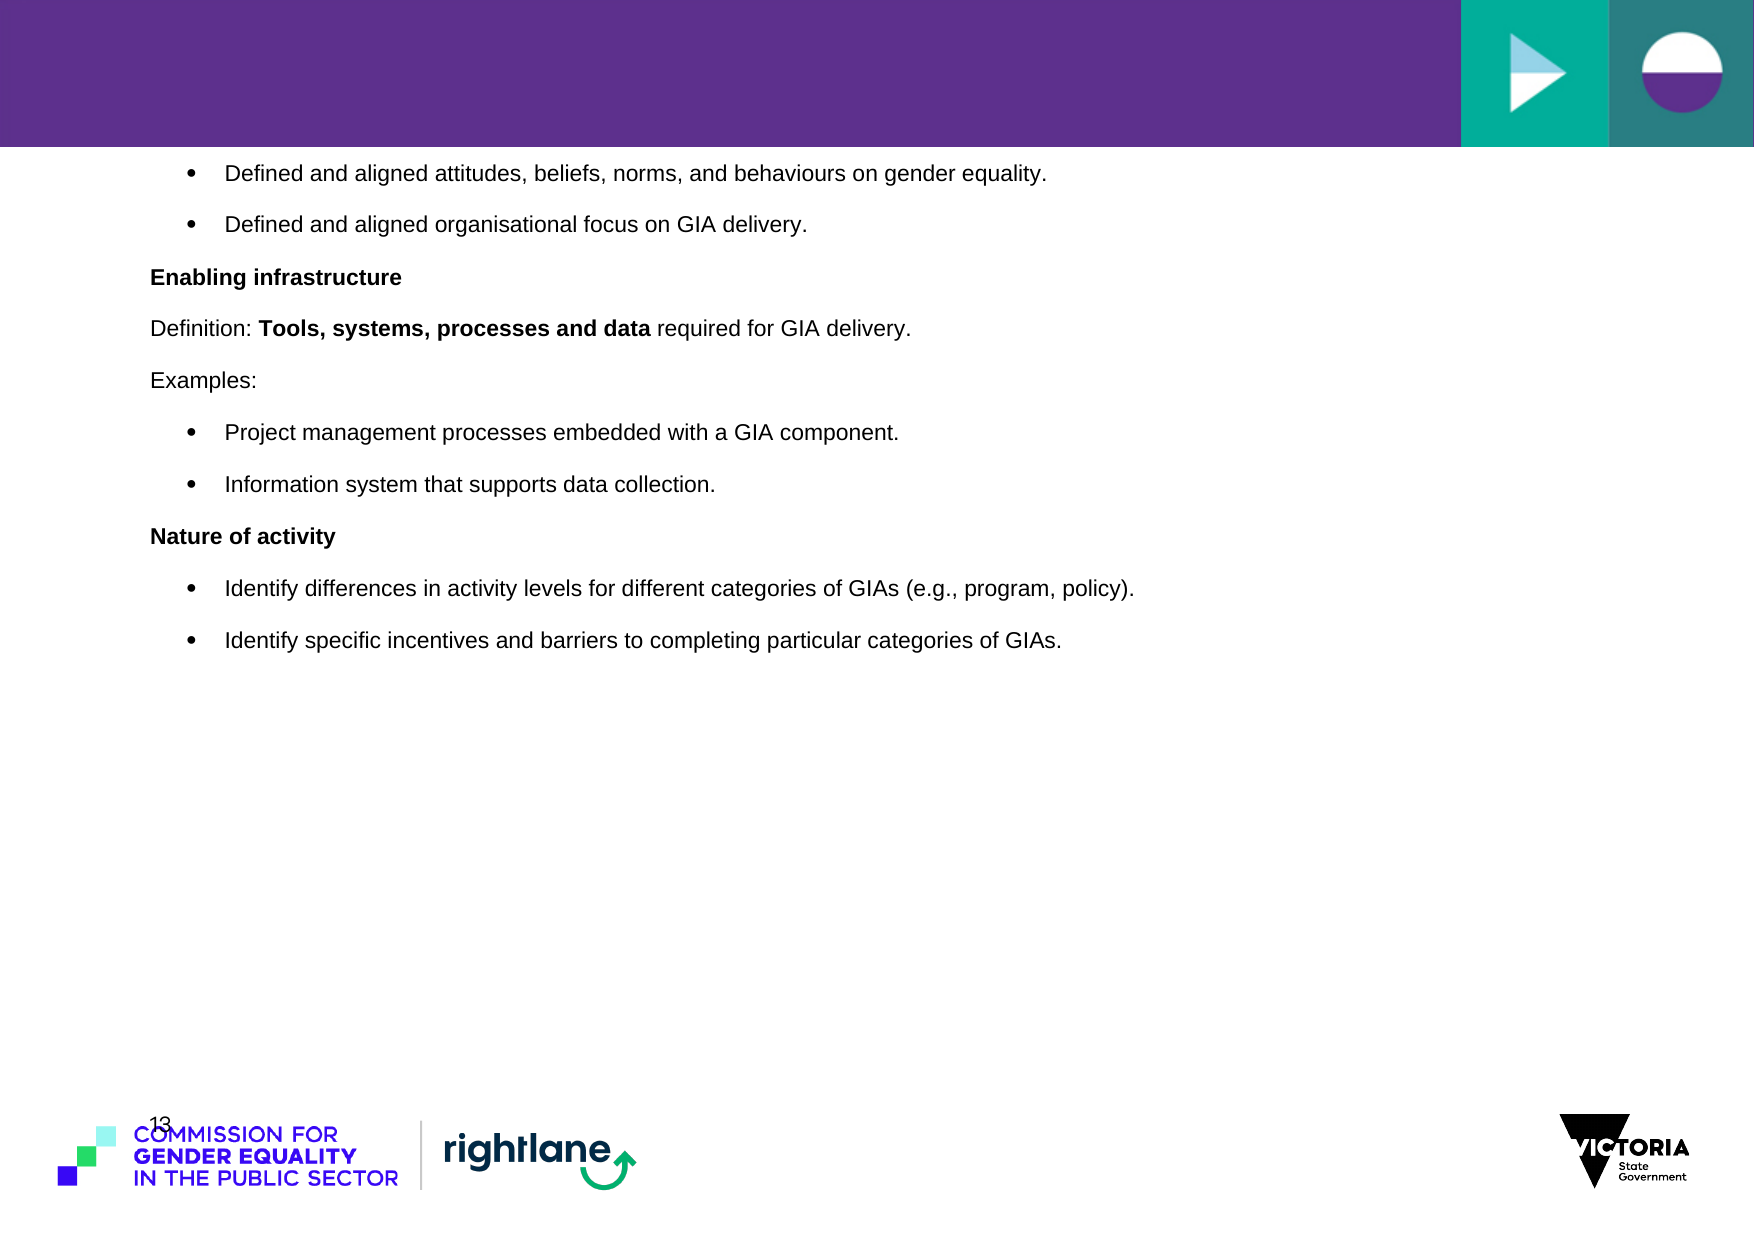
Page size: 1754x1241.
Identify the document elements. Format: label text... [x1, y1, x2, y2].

picture [444, 1133, 637, 1191]
picture [1559, 1114, 1690, 1189]
text Examples: [150, 367, 1604, 394]
text Enabling infrastructure [150, 263, 1604, 290]
text Definition: Tools, systems, processes and data required for GIA delivery. [150, 315, 1604, 342]
picture [57, 1126, 398, 1186]
text Project management processes embedded with a GIA component. [187, 419, 1604, 446]
text Identify specific incentives and barriers to completing particular categories of GIAs. [187, 627, 1604, 654]
text Defined and aligned attitudes, beliefs, norms, and behaviours on gender equality. [187, 159, 1604, 186]
text Identify differences in activity levels for different categories of GIAs (e.g., program, policy). [187, 575, 1604, 602]
picture [0, 0, 1754, 147]
text Information system that supports data collection. [187, 471, 1604, 498]
text Nature of activity [150, 523, 1604, 550]
text Defined and aligned organisational focus on GIA delivery. [187, 211, 1604, 238]
